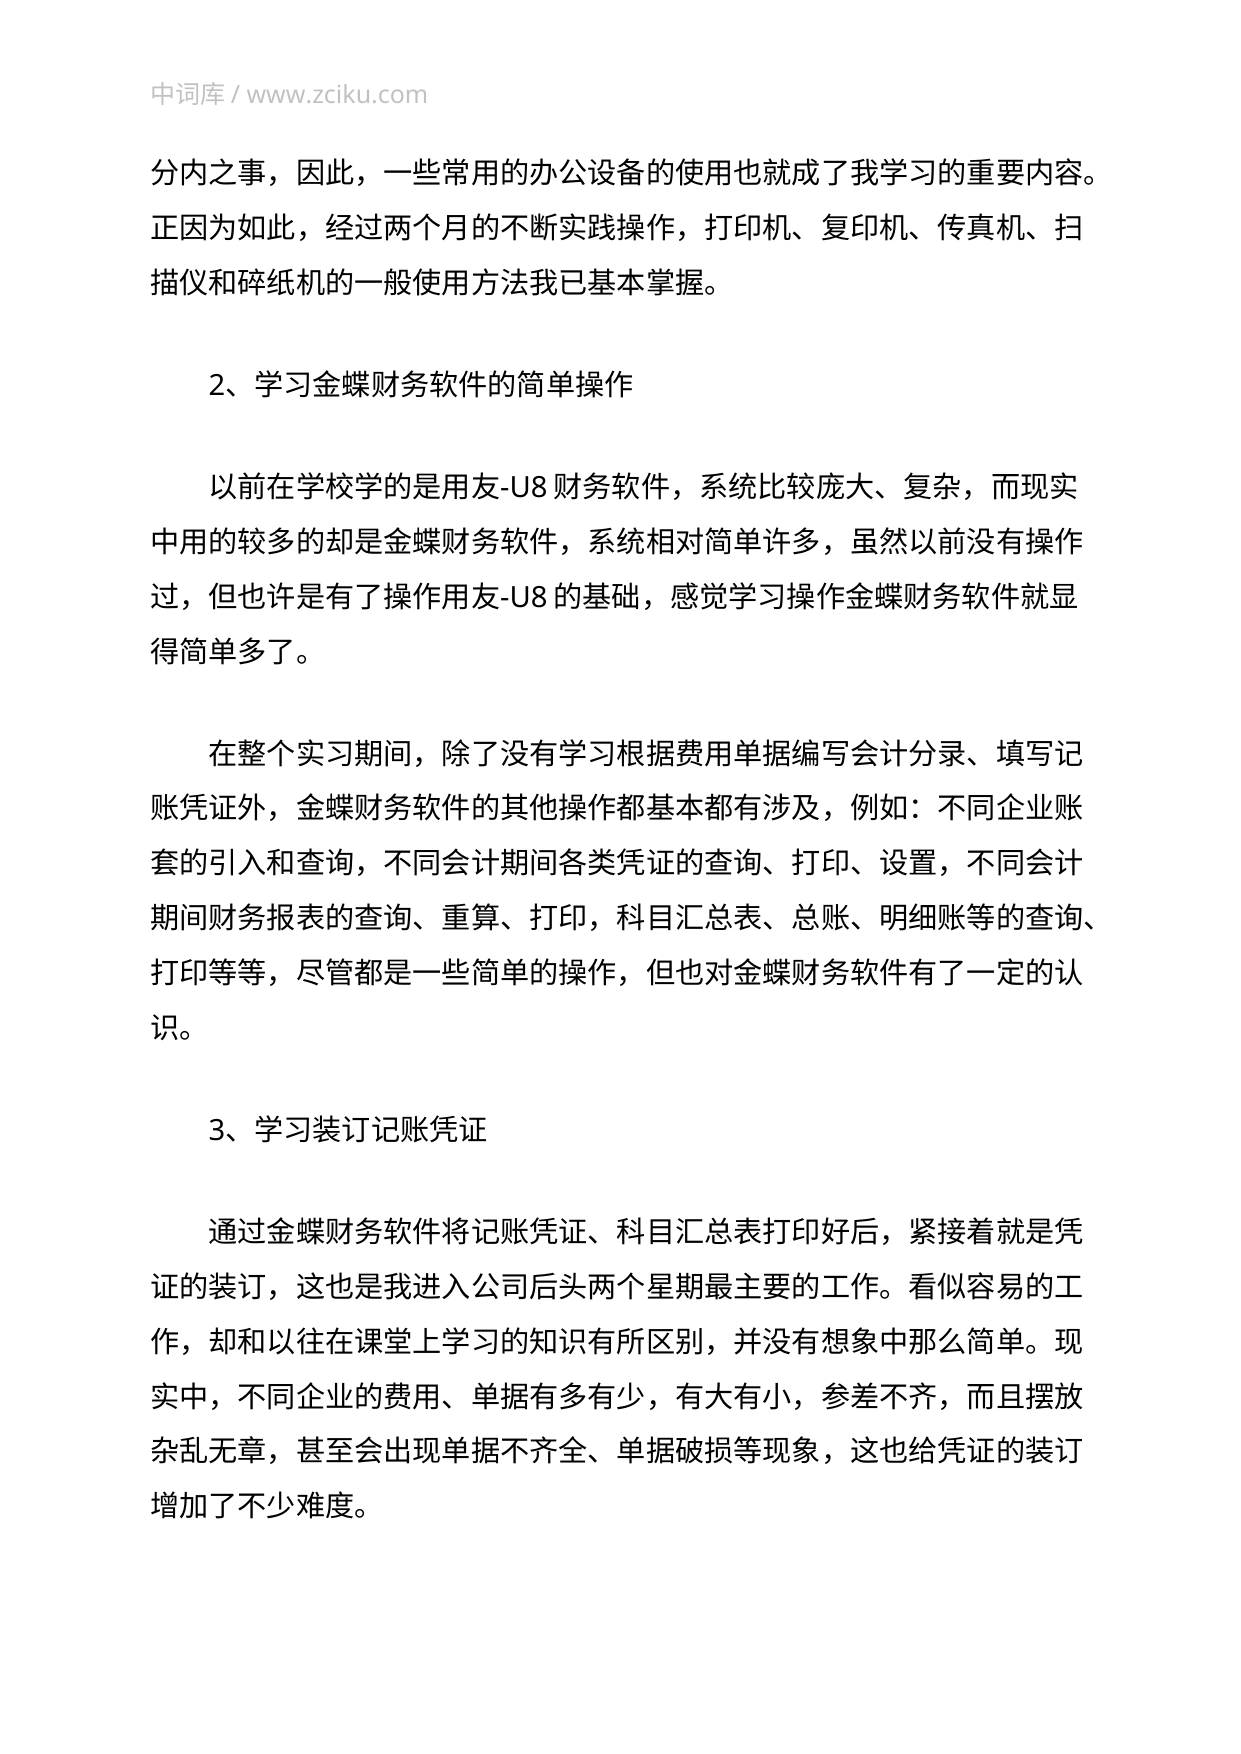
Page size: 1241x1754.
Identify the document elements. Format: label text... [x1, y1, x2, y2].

text 2、学习金蝶财务软件的简单操作 [150, 362, 1090, 404]
text 通过金蝶财务软件将记账凭证、科目汇总表打印好后，紧接着就是凭证的装订，这也是我进入公司后头两个星期最主要的工作。看似容易的工作，却和以往在课堂上学习的知识有所区别，并没有想象中那么简单。现实中，不同企业的费用、单据有多有少，有大有小，参差不齐，而且摆放杂乱无章，甚至会出现单据不齐全、单据破损等现象，这也给凭证的装订增加了不少难度。 [150, 1208, 1090, 1525]
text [150, 150, 1090, 302]
text 在整个实习期间，除了没有学习根据费用单据编写会计分录、填写记账凭证外，金蝶财务软件的其他操作都基本都有涉及，例如：不同企业账套的引入和查询，不同会计期间各类凭证的查询、打印、设置，不同会计期间财务报表的查询、重算、打印，科目汇总表、总账、明细账等的查询、打印等等，尽管都是一些简单的操作，但也对金蝶财务软件有了一定的认识。 [150, 730, 1090, 1047]
text 以前在学校学的是用友-U8财务软件，系统比较庞大、复杂，而现实中用的较多的却是金蝶财务软件，系统相对简单许多，虽然以前没有操作过，但也许是有了操作用友-U8的基础，感觉学习操作金蝶财务软件就显得简单多了。 [150, 463, 1090, 671]
text 3、学习装订记账凭证 [150, 1106, 1090, 1149]
